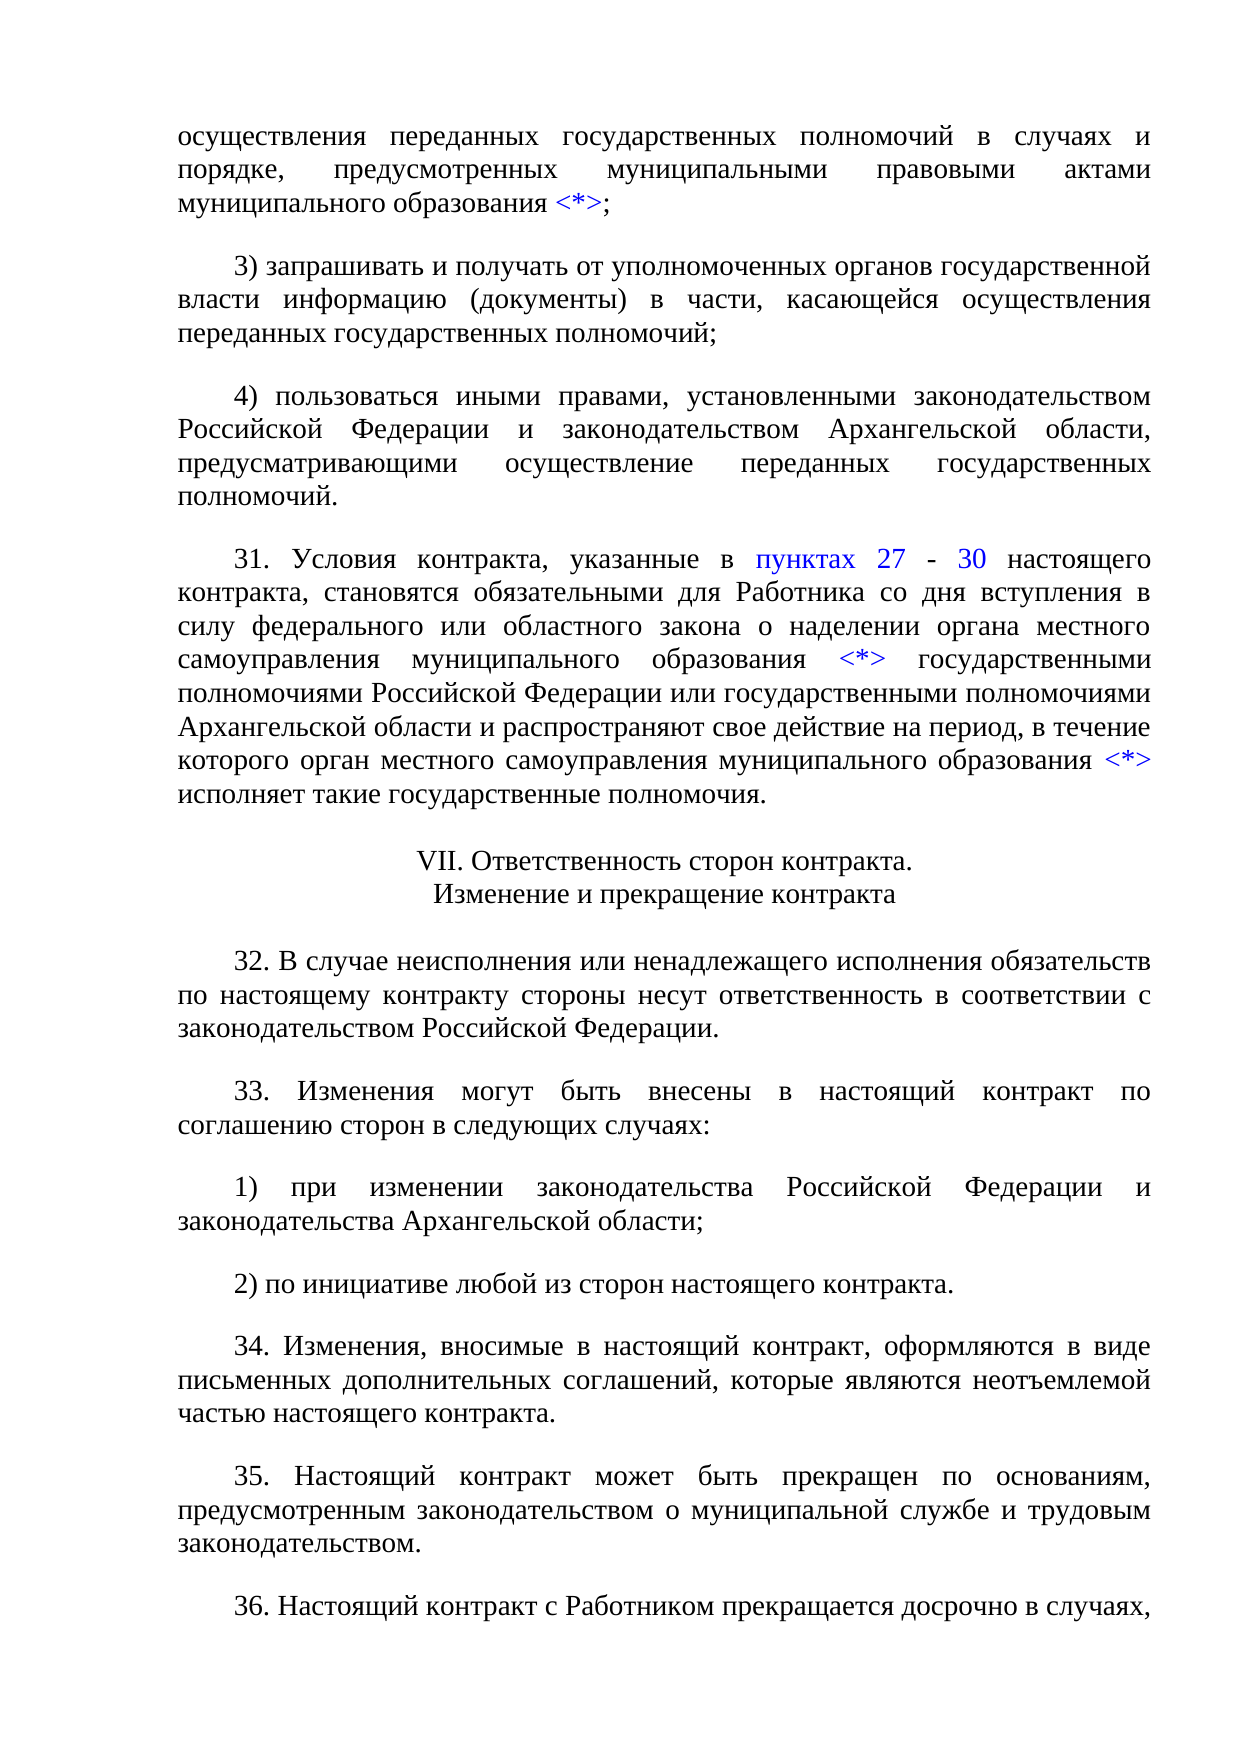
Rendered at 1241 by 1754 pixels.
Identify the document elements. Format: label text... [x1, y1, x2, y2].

text 33. Изменения могут быть внесены в настоящий контракт по соглашению сторон в следующих случаях: [177, 1073, 1152, 1140]
text 34. Изменения, вносимые в настоящий контракт, оформляются в виде письменных дополнительных соглашений, которые являются неотъемлемой частью настоящего контракта. [177, 1328, 1152, 1429]
text 1) при изменении законодательства Российской Федерации и законодательства Архангельской области; [177, 1169, 1152, 1237]
text 31. Условия контракта, указанные в пунктах 27 - 30 настоящего контракта, становятся обязательными для Работника со дня вступления в силу федерального или областного закона о наделении органа местного самоуправления муниципального образования <*> государственными полномочиями Российской Федерации или государственными полномочиями Архангельской области и распространяют свое действие на период, в течение которого орган местного самоуправления муниципального образования <*> исполняет такие государственные полномочия. [177, 541, 1152, 809]
text 32. В случае неисполнения или ненадлежащего исполнения обязательств по настоящему контракту стороны несут ответственность в соответствии с законодательством Российской Федерации. [177, 943, 1152, 1044]
text 3) запрашивать и получать от уполномоченных органов государственной власти информацию (документы) в части, касающейся осуществления переданных государственных полномочий; [177, 248, 1152, 348]
text 4) пользоваться иными правами, установленными законодательством Российской Федерации и законодательством Архангельской области, предусматривающими осуществление переданных государственных полномочий. [177, 378, 1152, 512]
text 35. Настоящий контракт может быть прекращен по основаниям, предусмотренным законодательством о муниципальной службе и трудовым законодательством. [177, 1458, 1152, 1559]
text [177, 1588, 1152, 1622]
text Изменение и прекращение контракта [177, 876, 1152, 910]
text VII. Ответственность сторон контракта. [177, 843, 1152, 876]
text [177, 118, 1152, 219]
text 2) по инициативе любой из сторон настоящего контракта. [177, 1266, 1152, 1299]
